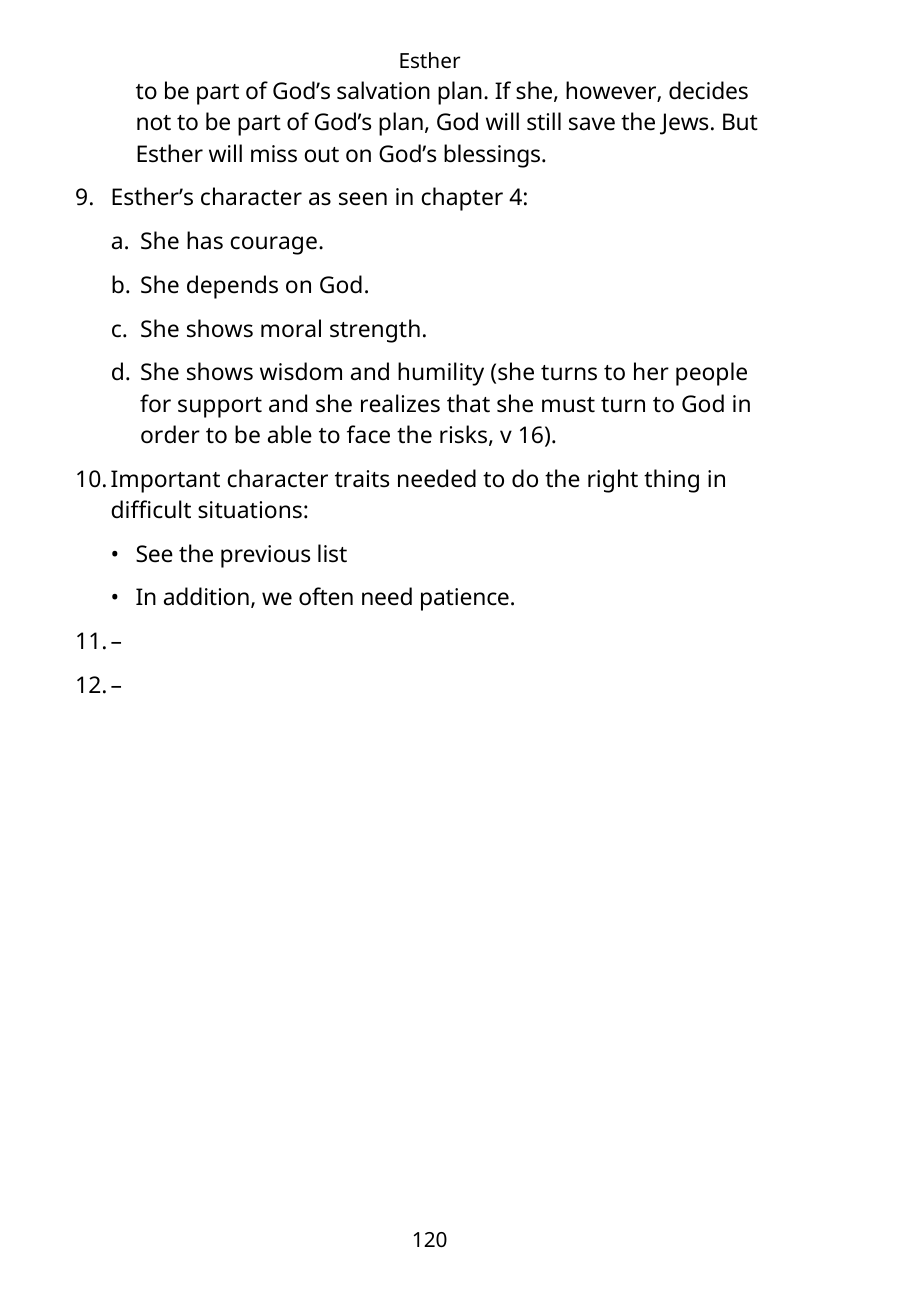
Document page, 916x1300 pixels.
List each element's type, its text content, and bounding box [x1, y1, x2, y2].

list – [75, 669, 784, 700]
list Esther’s character as seen in chapter 4: [75, 181, 784, 212]
list She depends on God. [111, 269, 784, 300]
list In addition, we often need patience. [110, 581, 784, 612]
list She shows wisdom and humility (she turns to her people for support and she realizes that she must turn to God in order to be able to face the risks, v 16). [111, 356, 784, 450]
list – [75, 625, 784, 656]
list Important character traits needed to do the right thing in difficult situations: [75, 462, 784, 525]
list She has courage. [111, 225, 784, 256]
list See the previous list [110, 537, 784, 569]
list She shows moral strength. [111, 312, 784, 344]
